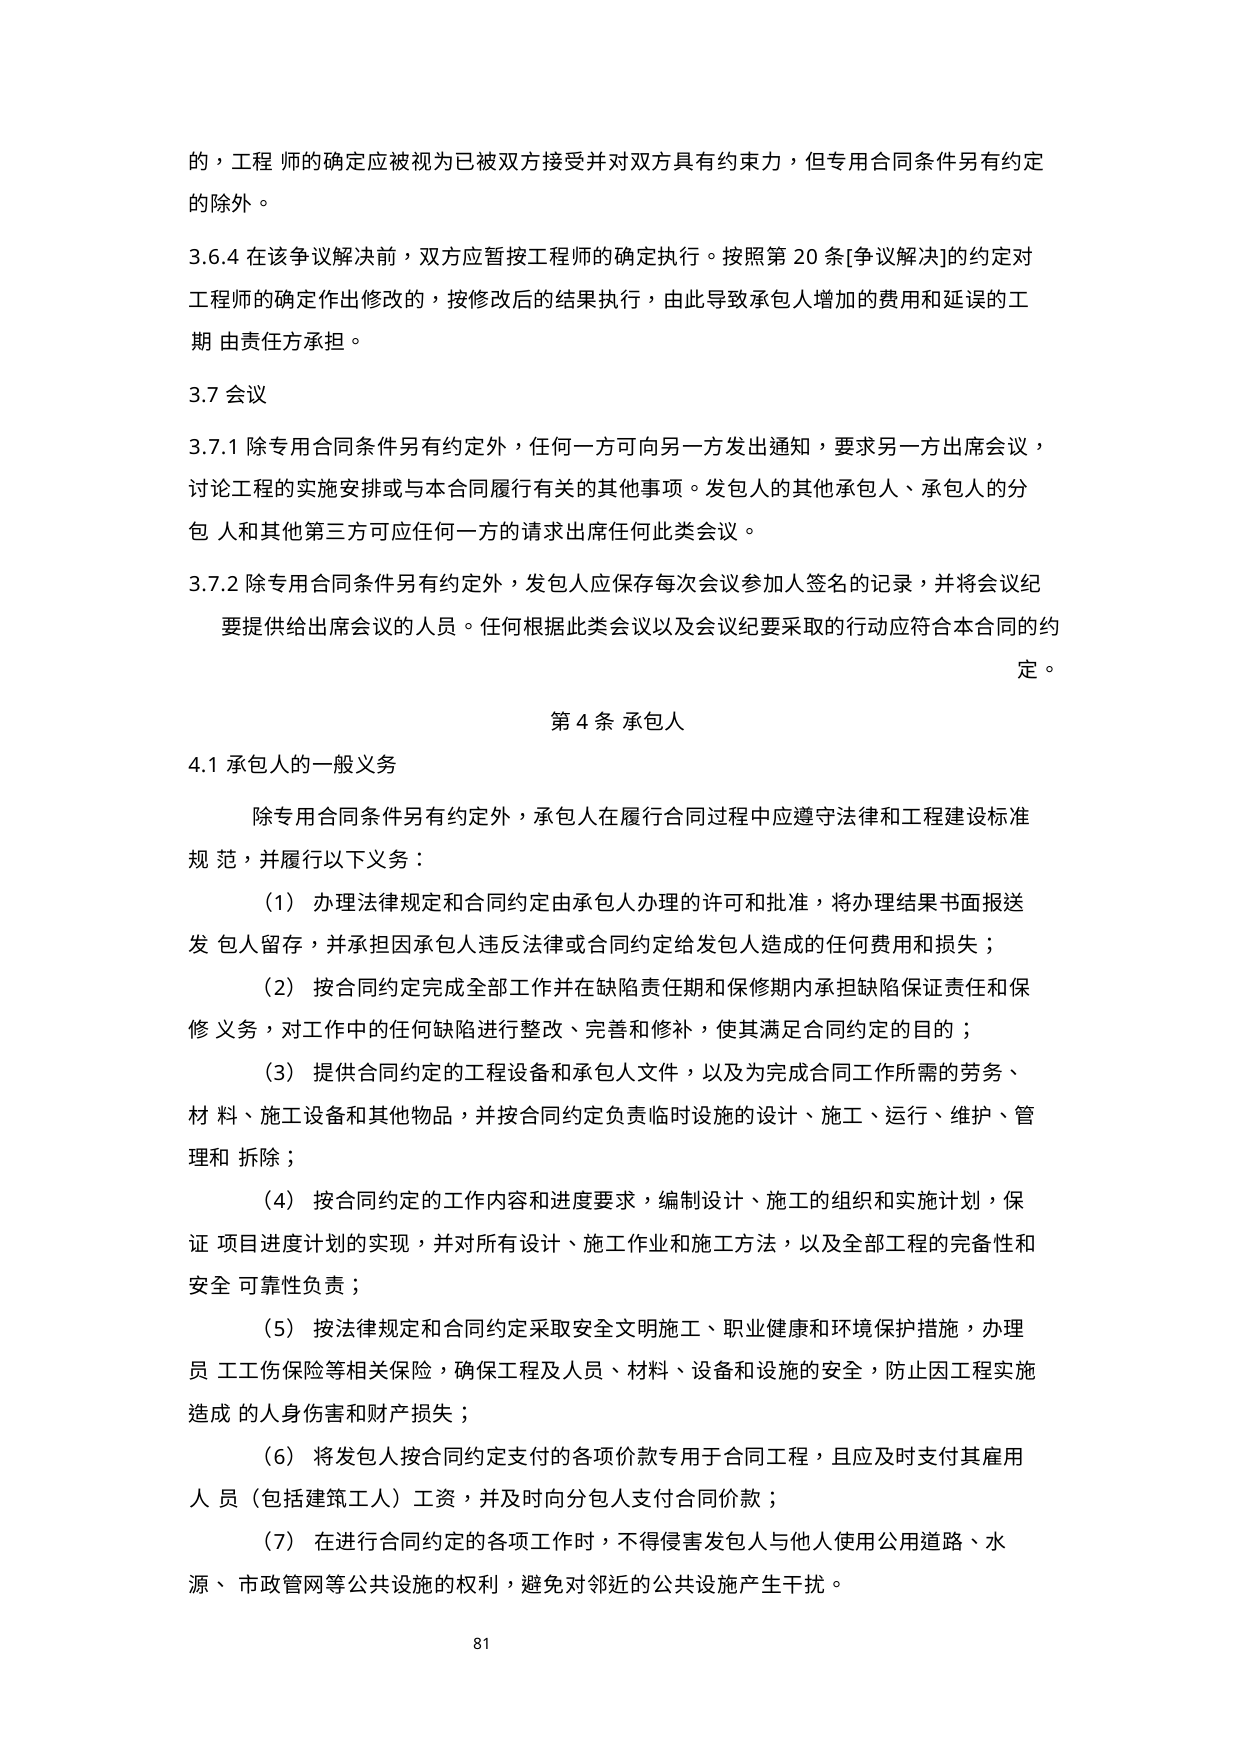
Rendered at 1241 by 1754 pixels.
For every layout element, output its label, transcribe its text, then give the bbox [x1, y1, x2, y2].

text （3） 提供合同约定的工程设备和承包人文件，以及为完成合同工作所需的劳务、材 料、施工设备和其他物品，并按合同约定负责临时设施的设计、施工、运行、维护、管理和 拆除； [188, 1058, 1042, 1172]
text 3.7.1 除专用合同条件另有约定外，任何一方可向另一方发出通知，要求另一方出席会议， [189, 432, 1060, 460]
text 4.1 承包人的一般义务 [188, 750, 1060, 778]
text 除专用合同条件另有约定外，承包人在履行合同过程中应遵守法律和工程建设标准规 范，并履行以下义务： [189, 802, 1042, 873]
text 3.6.4 在该争议解决前，双方应暂按工程师的确定执行。按照第 20 条[争议解决]的约定对 [189, 242, 1060, 270]
text （4） 按合同约定的工作内容和进度要求，编制设计、施工的组织和实施计划，保证 项目进度计划的实现，并对所有设计、施工作业和施工方法，以及全部工程的完备性和安全 可靠性负责； [188, 1186, 1042, 1300]
text 3.7 会议 [189, 380, 1060, 408]
text （5） 按法律规定和合同约定采取安全文明施工、职业健康和环境保护措施，办理员 工工伤保险等相关保险，确保工程及人员、材料、设备和设施的安全，防止因工程实施造成 的人身伤害和财产损失； [188, 1314, 1042, 1427]
text （2） 按合同约定完成全部工作并在缺陷责任期和保修期内承担缺陷保证责任和保修 义务，对工作中的任何缺陷进行整改、完善和修补，使其满足合同约定的目的； [188, 973, 1042, 1044]
text 工程师的确定作出修改的，按修改后的结果执行，由此导致承包人增加的费用和延误的工期 由责任方承担。 [188, 285, 1042, 356]
text 3.7.2 除专用合同条件另有约定外，发包人应保存每次会议参加人签名的记录，并将会议纪 [189, 569, 1060, 598]
text 要提供给出席会议的人员。任何根据此类会议以及会议纪要采取的行动应符合本合同的约定。 [186, 612, 1060, 683]
text 第 4 条 承包人 [550, 707, 1060, 736]
text （1） 办理法律规定和合同约定由承包人办理的许可和批准，将办理结果书面报送发 包人留存，并承担因承包人违反法律或合同约定给发包人造成的任何费用和损失； [188, 888, 1042, 959]
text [188, 147, 1046, 218]
text （7） 在进行合同约定的各项工作时，不得侵害发包人与他人使用公用道路、水源、 市政管网等公共设施的权利，避免对邻近的公共设施产生干扰。 [189, 1527, 1045, 1598]
text 讨论工程的实施安排或与本合同履行有关的其他事项。发包人的其他承包人、承包人的分包 人和其他第三方可应任何一方的请求出席任何此类会议。 [188, 474, 1042, 546]
text （6） 将发包人按合同约定支付的各项价款专用于合同工程，且应及时支付其雇用人 员（包括建筑工人）工资，并及时向分包人支付合同价款； [189, 1442, 1042, 1513]
